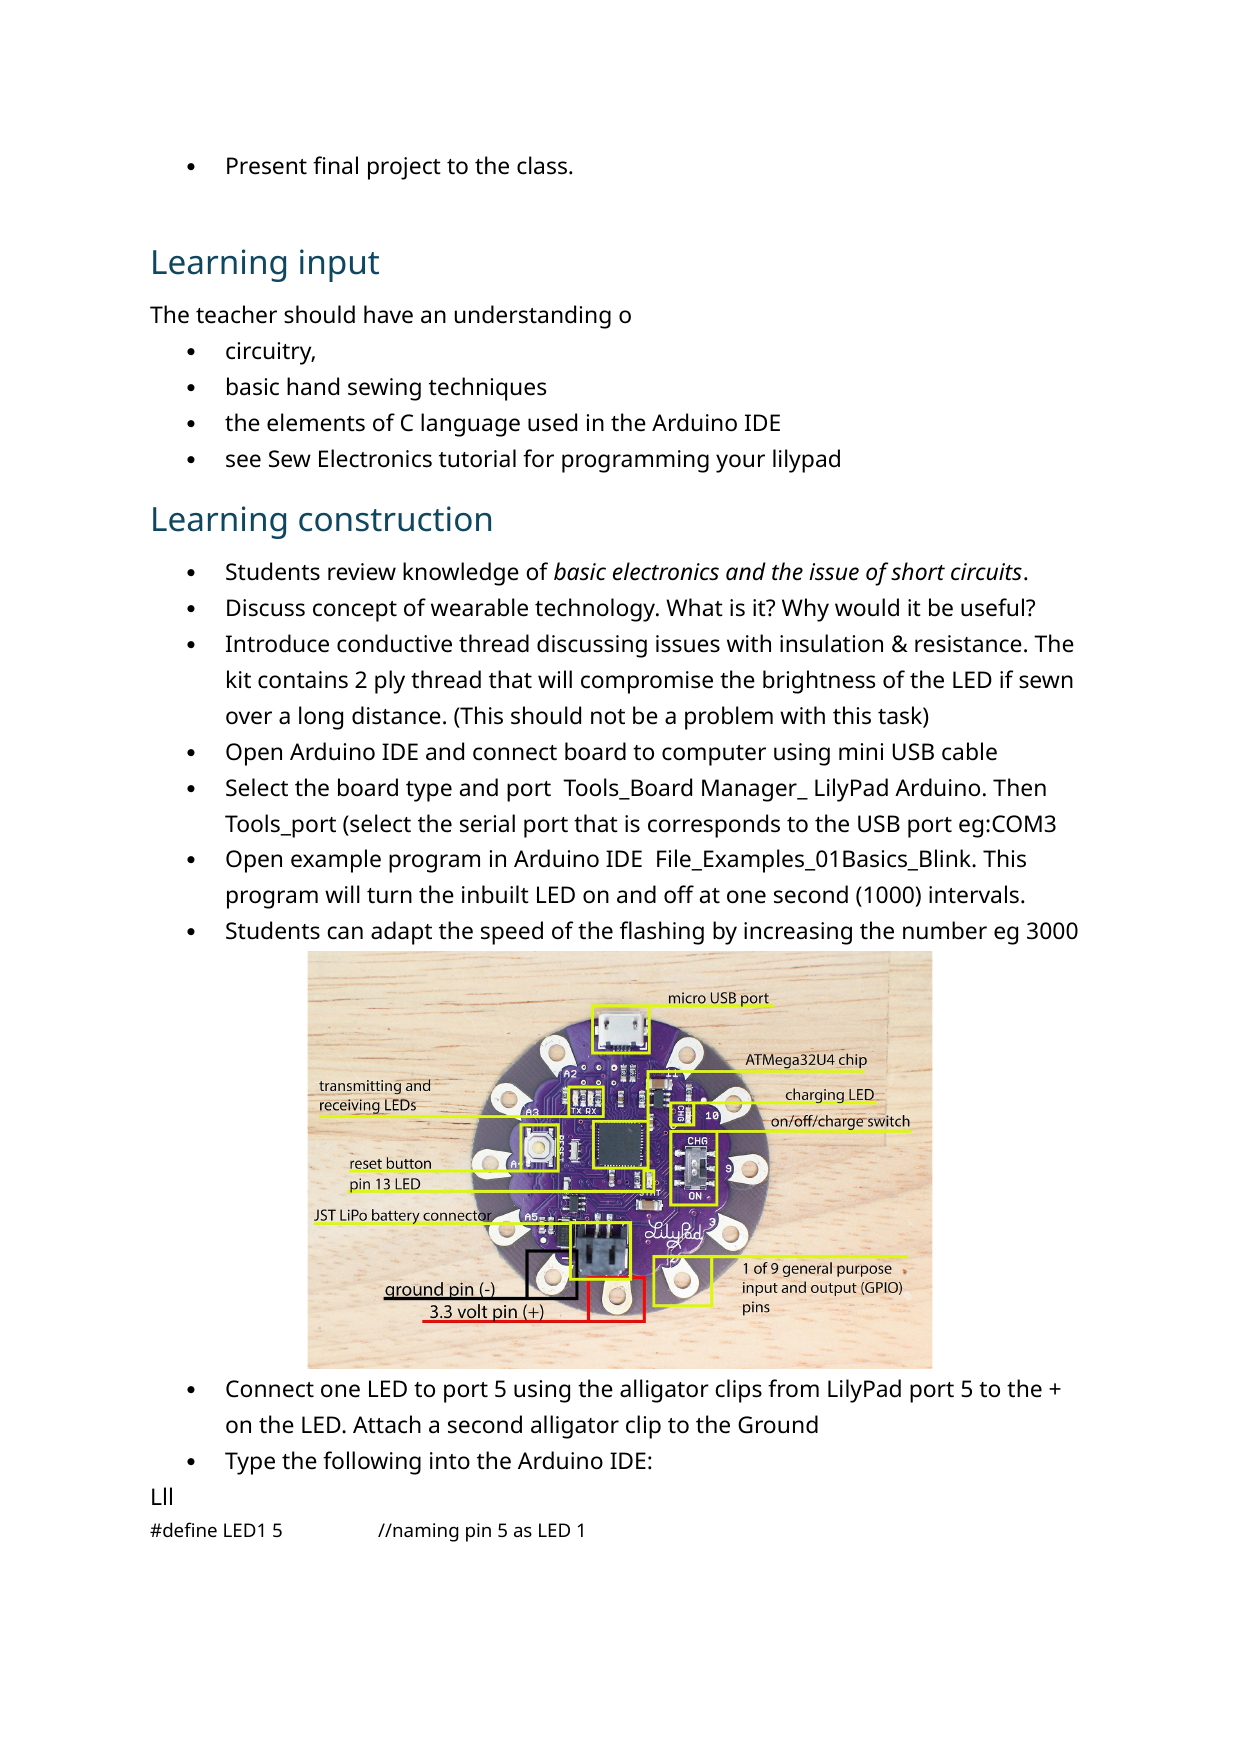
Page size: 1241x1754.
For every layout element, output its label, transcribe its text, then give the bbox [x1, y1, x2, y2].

text The teacher should have an understanding o [150, 299, 1090, 330]
list Students can adapt the speed of the flashing by increasing the number eg 3000 [187, 915, 1090, 947]
list basic hand sewing techniques [187, 371, 1090, 402]
picture [307, 951, 933, 1369]
text #define LED1 5 //naming pin 5 as LED 1 [150, 1517, 1090, 1577]
list see Sew Electronics tutorial for programming your lilypad [187, 443, 1090, 474]
list Open example program in Arduino IDE File_Examples_01Basics_Blink. This program will turn the inbuilt LED on and off at one second (1000) intervals. [187, 843, 1090, 911]
text Lll [150, 1481, 1090, 1512]
list Discuss concept of wearable technology. What is it? Why would it be useful? [187, 592, 1090, 623]
subtitle Learning construction [150, 495, 1090, 541]
list Present final project to the class. [187, 150, 1090, 181]
list the elements of C language used in the Arduino IDE [187, 407, 1090, 438]
list Type the following into the Arduino IDE: [187, 1445, 1090, 1477]
list Introduce conductive thread discussing issues with insulation & resistance. The kit contains 2 ply thread that will compromise the brightness of the LED if sewn over a long distance. (This should not be a problem with this task) [187, 628, 1090, 731]
list circuitry, [187, 335, 1090, 366]
subtitle Learning input [150, 238, 1090, 284]
list Students review knowledge of basic electronics and the issue of short circuits. [187, 556, 1090, 587]
list Select the board type and port Tools_Board Manager_ LilyPad Arduino. Then Tools_port (select the serial port that is corresponds to the USB port eg:COM3 [187, 772, 1090, 839]
list Open Arduino IDE and connect board to computer using mini USB cable [187, 736, 1090, 767]
list Connect one LED to port 5 using the alligator clips from LilyPad port 5 to the + on the LED. Attach a second alligator clip to the Ground [187, 1373, 1090, 1441]
